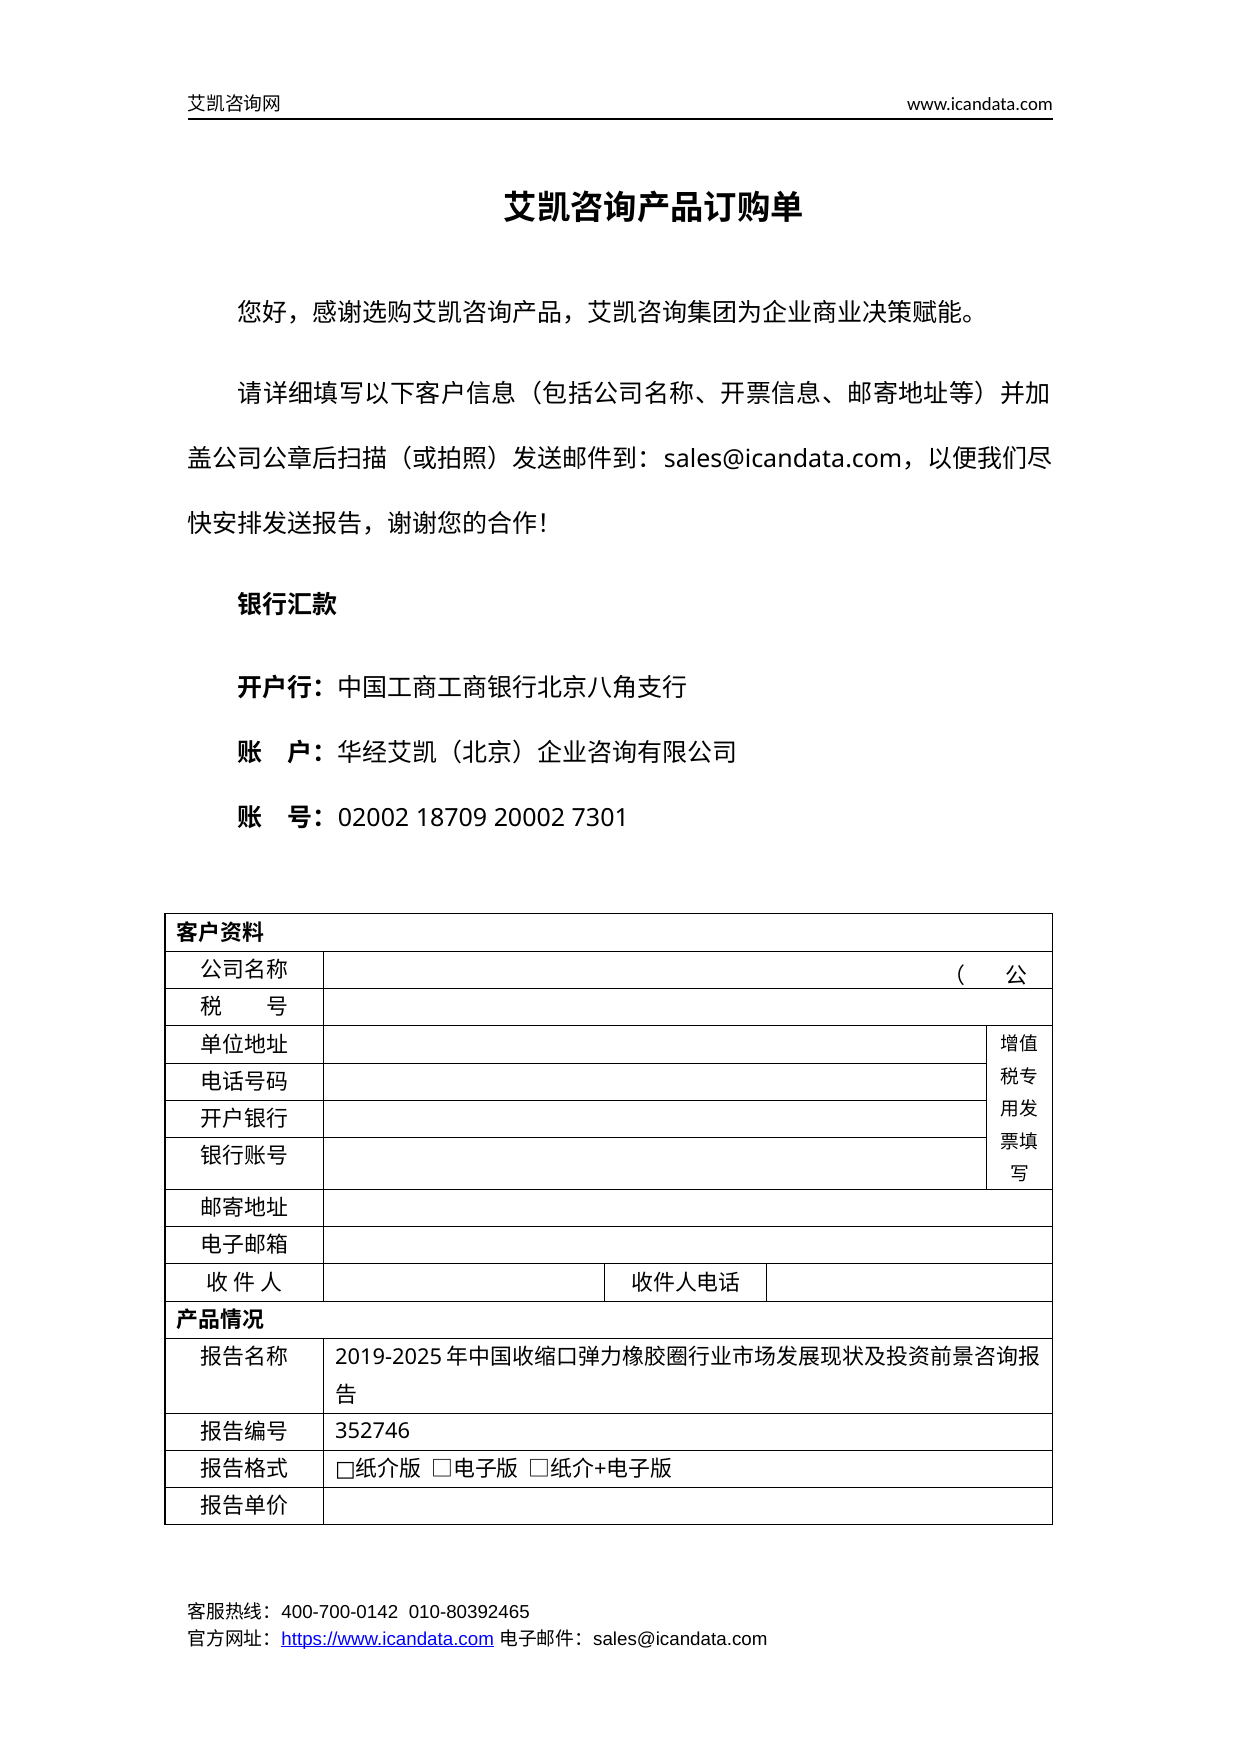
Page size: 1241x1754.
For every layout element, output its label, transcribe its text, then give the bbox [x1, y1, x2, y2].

table_cell [767, 1264, 1052, 1301]
text 请详细填写以下客户信息（包括公司名称、开票信息、邮寄地址等）并加盖公司公章后扫描（或拍照）发送邮件到：sales@icandata.com，以便我们尽快安排发送报告，谢谢您的合作！ [187, 359, 1053, 554]
table_cell 邮寄地址 [166, 1190, 323, 1226]
table_cell 收 件 人 [166, 1264, 323, 1301]
table_cell 税 号 [166, 989, 323, 1025]
text 银行汇款 [187, 570, 1053, 635]
table_cell [324, 1026, 986, 1062]
table_cell 报告格式 [166, 1451, 323, 1487]
table_cell 352746 [324, 1414, 1052, 1450]
table_cell 电子邮箱 [166, 1227, 323, 1263]
text 账 号：02002 18709 20002 7301 [187, 783, 1053, 848]
table_cell □纸介版 □电子版 □纸介+电子版 [324, 1451, 1052, 1487]
table_cell [324, 952, 1052, 988]
text 艾凯咨询产品订购单 [187, 172, 1053, 237]
table_cell 报告编号 [166, 1414, 323, 1450]
table_cell 公司名称 [166, 952, 323, 988]
text 账 户：华经艾凯（北京）企业咨询有限公司 [187, 718, 1053, 783]
table_cell 2019-2025年中国收缩口弹力橡胶圈行业市场发展现状及投资前景咨询报告 [324, 1339, 1052, 1412]
table_header 客户资料 [166, 914, 1052, 951]
table_cell 增值税专用发票填写 [987, 1026, 1052, 1189]
text 开户行：中国工商工商银行北京八角支行 [187, 653, 1053, 718]
table_cell 报告名称 [166, 1339, 323, 1412]
table_cell [324, 1488, 1052, 1524]
table_cell [324, 1190, 1052, 1226]
table_cell 开户银行 [166, 1101, 323, 1137]
table_cell [324, 989, 1052, 1025]
table_cell 单位地址 [166, 1026, 323, 1062]
table_cell [324, 1101, 986, 1137]
table_cell [324, 1138, 986, 1189]
table_cell 电话号码 [166, 1064, 323, 1100]
table_cell [324, 1227, 1052, 1263]
table_cell 收件人电话 [605, 1264, 766, 1301]
table_cell [324, 1264, 604, 1301]
table_cell 银行账号 [166, 1138, 323, 1189]
text 您好，感谢选购艾凯咨询产品，艾凯咨询集团为企业商业决策赋能。 [187, 278, 1053, 343]
table_cell 产品情况 [166, 1302, 1052, 1338]
table_cell [324, 1064, 986, 1100]
table_cell 报告单价 [166, 1488, 323, 1524]
